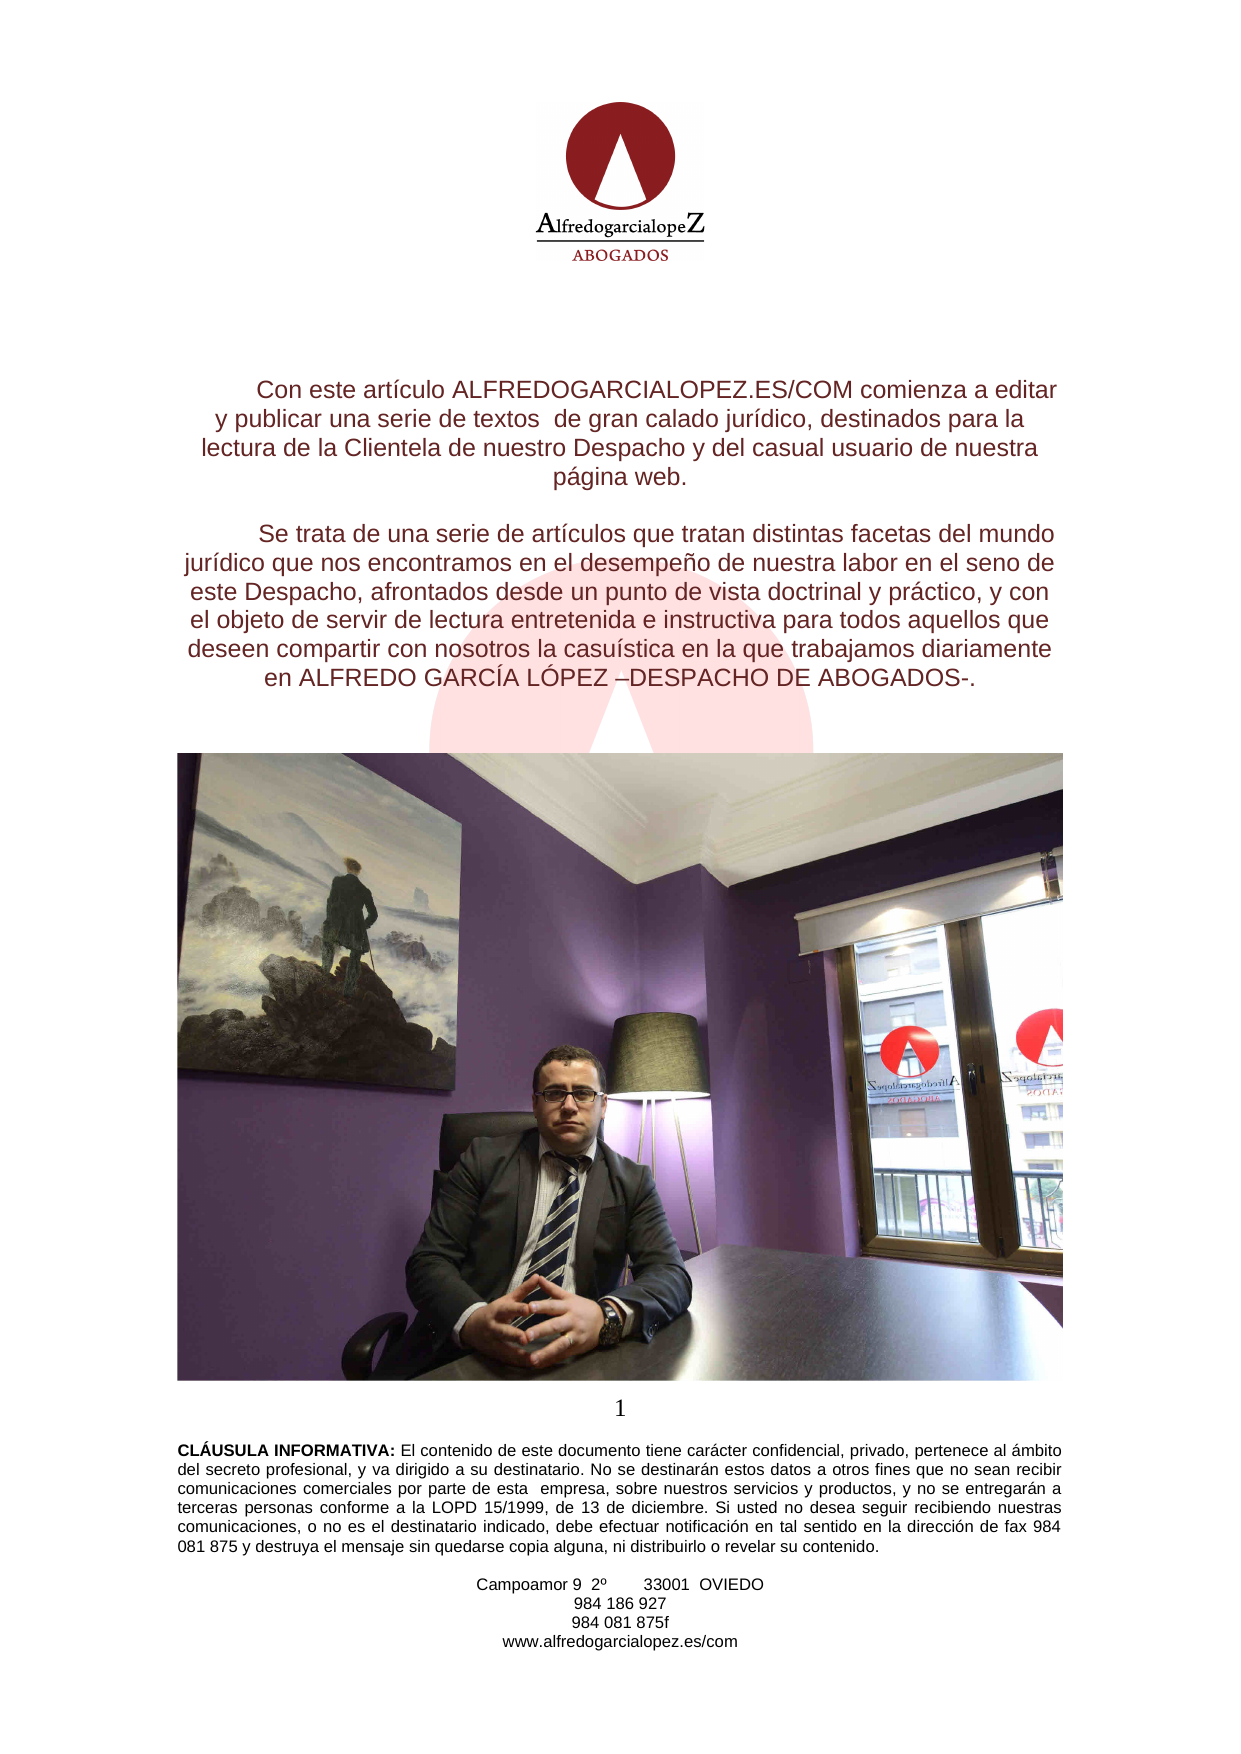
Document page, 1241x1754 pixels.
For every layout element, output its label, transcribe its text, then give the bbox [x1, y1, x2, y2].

picture [535, 102, 705, 261]
text Con este artículo ALFREDOGARCIALOPEZ.ES/COM comienza a editar y publicar una serie de textos de gran calado jurídico, destinados para la lectura de la Clientela de nuestro Despacho y del casual usuario de nuestra página web. [177, 375, 1063, 490]
text Se trata de una serie de artículos que tratan distintas facetas del mundo jurídico que nos encontramos en el desempeño de nuestra labor en el seno de este Despacho, afrontados desde un punto de vista doctrinal y práctico, y con el objeto de servir de lectura entretenida e instructiva para todos aquellos que deseen compartir con nosotros la casuística en la que trabajamos diariamente en ALFREDO GARCÍA LÓPEZ –DESPACHO DE ABOGADOS-. [177, 519, 1063, 692]
picture [177, 753, 1063, 1381]
